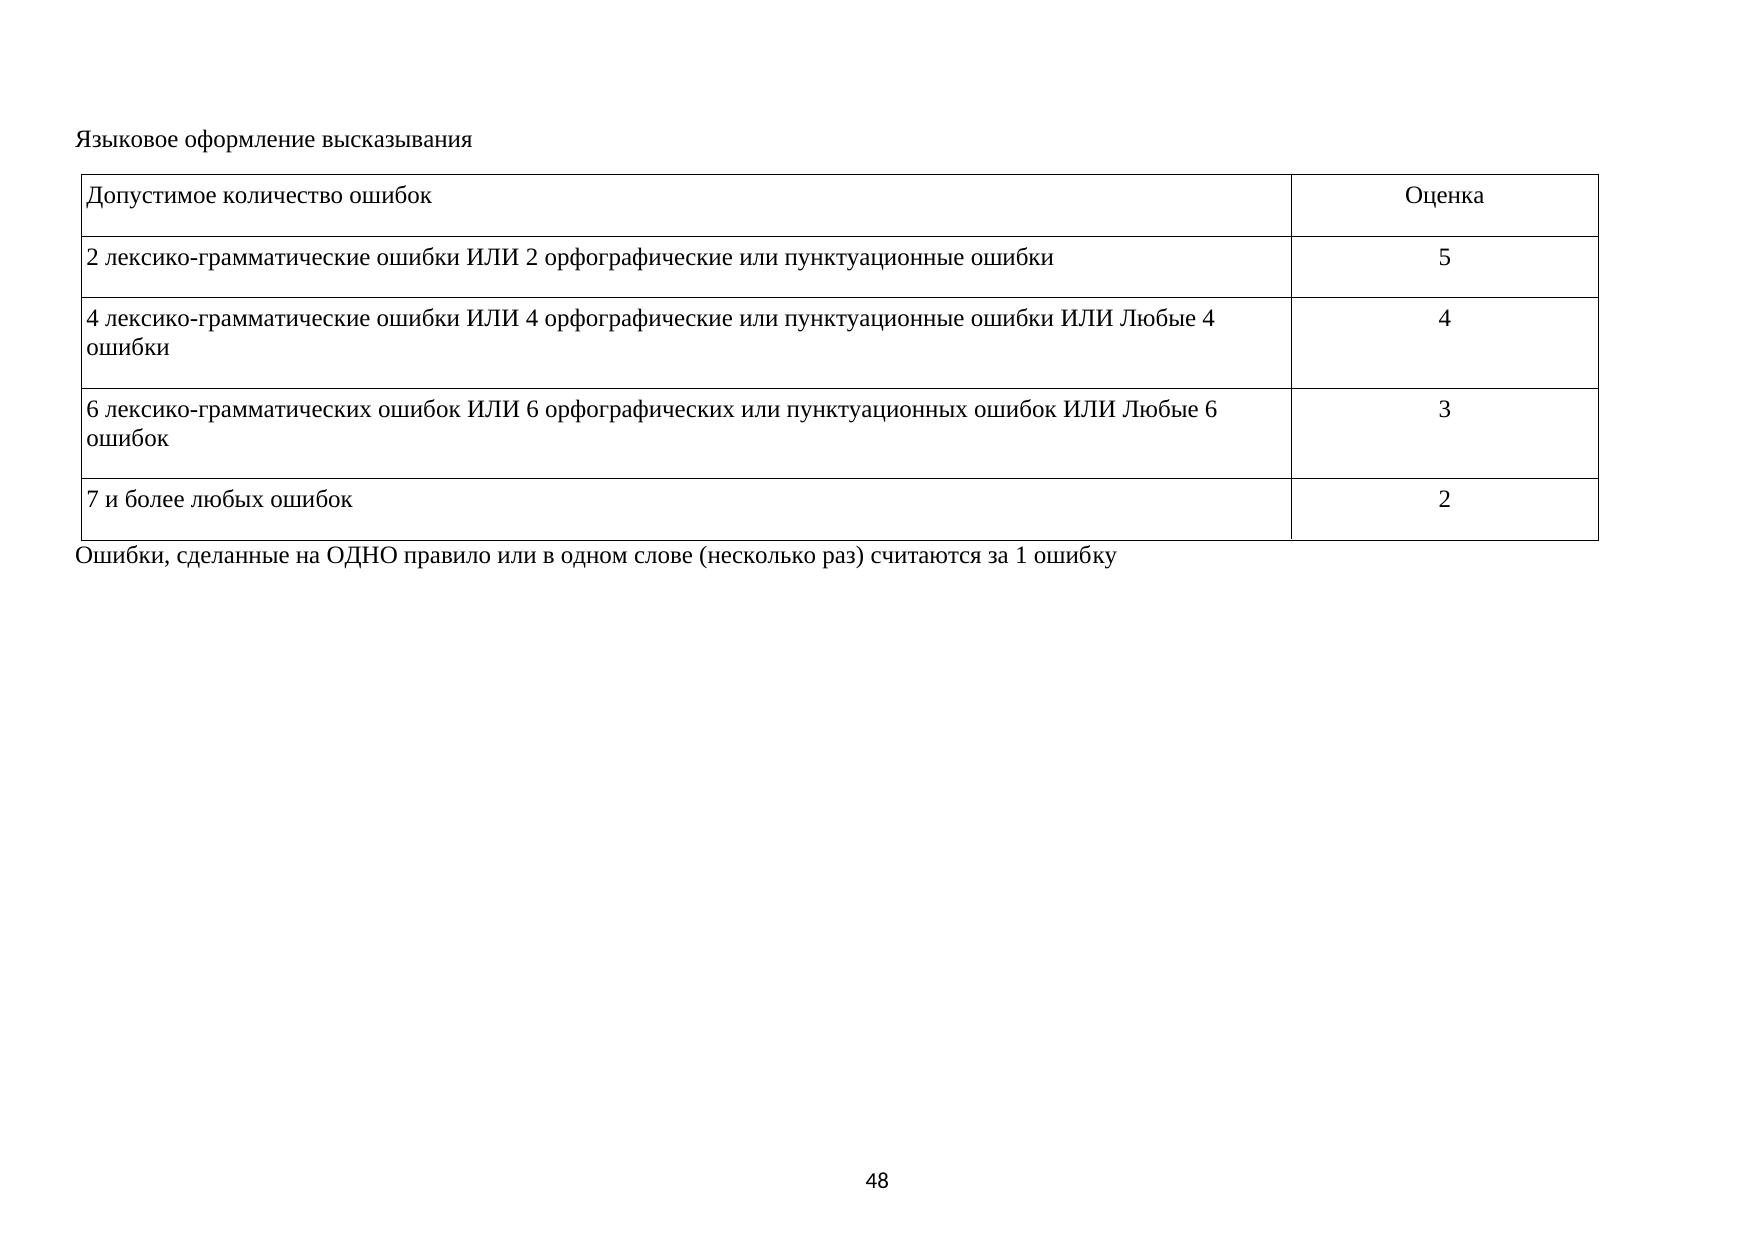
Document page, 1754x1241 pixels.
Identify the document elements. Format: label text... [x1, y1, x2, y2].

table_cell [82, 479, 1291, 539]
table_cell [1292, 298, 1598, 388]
text Ошибки, сделанные на ОДНО правило или в одном слове (несколько раз) считаются за 1 ошибку [75, 540, 1679, 569]
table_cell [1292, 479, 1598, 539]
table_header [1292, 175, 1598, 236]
text Языковое оформление высказывания [75, 124, 1679, 153]
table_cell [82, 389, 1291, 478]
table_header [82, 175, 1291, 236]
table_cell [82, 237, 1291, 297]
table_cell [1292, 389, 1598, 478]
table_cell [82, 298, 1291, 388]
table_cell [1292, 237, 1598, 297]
